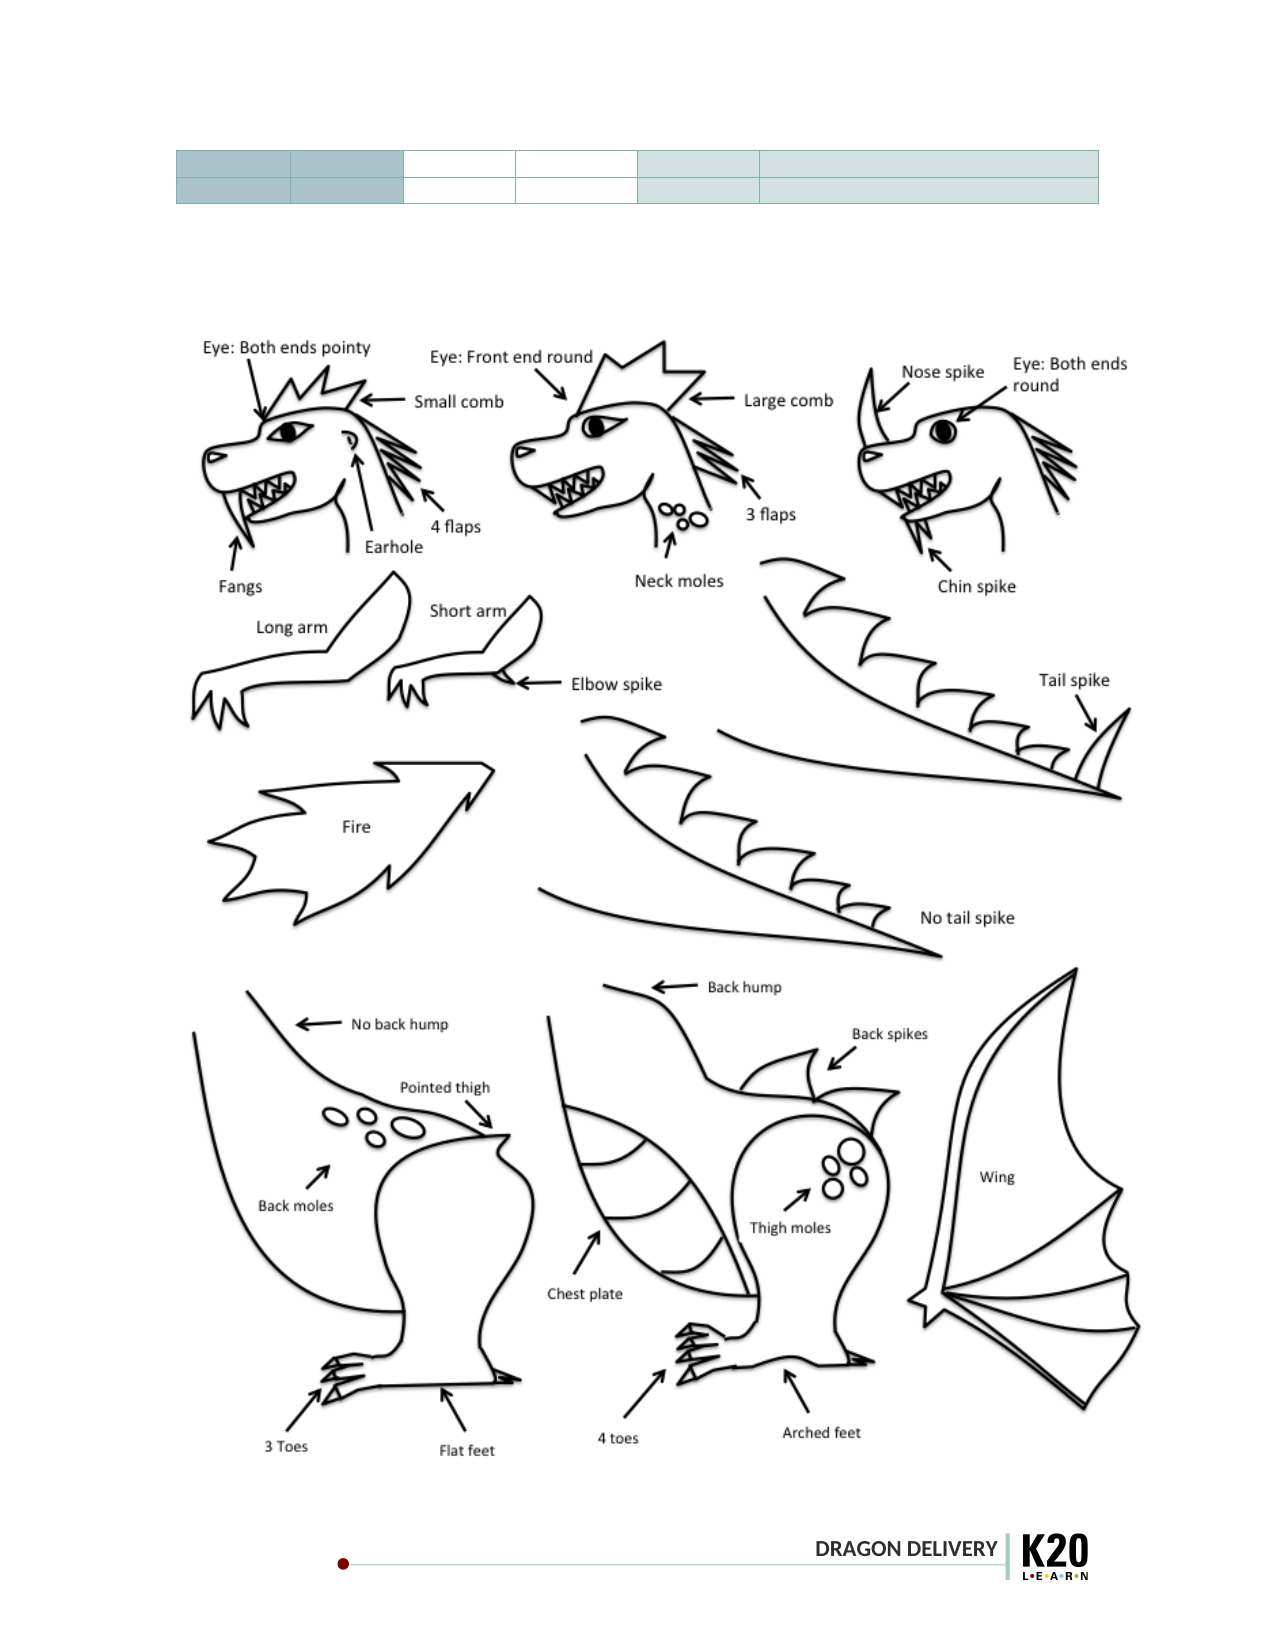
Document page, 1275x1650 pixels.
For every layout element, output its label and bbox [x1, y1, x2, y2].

table_cell [404, 178, 515, 203]
table_cell [177, 178, 290, 203]
table_cell [516, 178, 637, 203]
picture [187, 329, 1146, 1467]
table_cell [291, 178, 403, 203]
table_cell [516, 151, 637, 177]
table_cell [760, 178, 1098, 203]
table_cell [177, 151, 290, 177]
table_cell [404, 151, 515, 177]
table_cell [638, 151, 759, 177]
picture [337, 1530, 1088, 1583]
table_cell [638, 178, 759, 203]
table_cell [760, 151, 1098, 177]
table_cell [291, 151, 403, 177]
